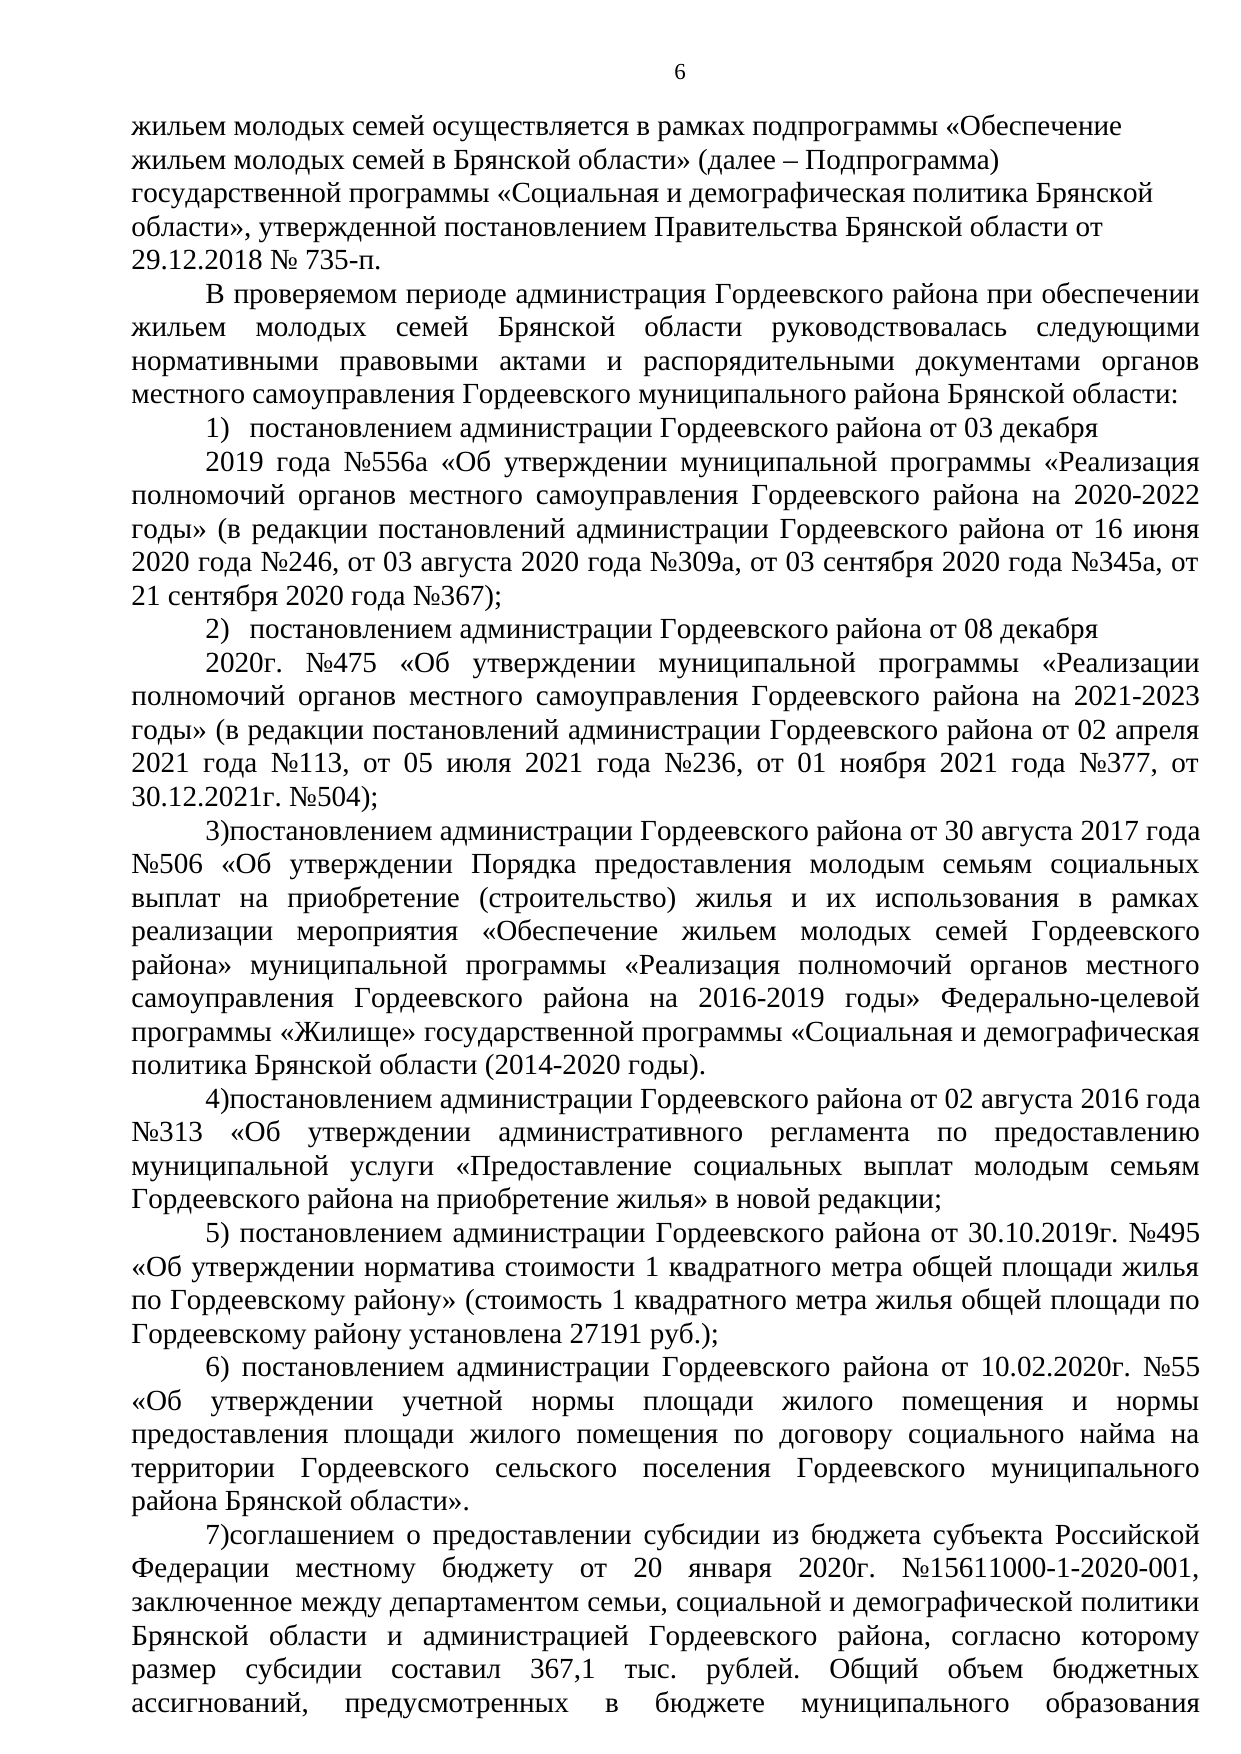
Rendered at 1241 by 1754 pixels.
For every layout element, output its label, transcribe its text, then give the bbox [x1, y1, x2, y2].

text 5) постановлением администрации Гордеевского района от 30.10.2019г. №495 «Об утверждении норматива стоимости 1 квадратного метра общей площади жилья по Гордеевскому району» (стоимость 1 квадратного метра жилья общей площади по Гордеевскому району установлена 27191 руб.); [131, 1215, 1201, 1349]
text 2020г. №475 «Об утверждении муниципальной программы «Реализации полномочий органов местного самоуправления Гордеевского района на 2021-2023 годы» (в редакции постановлений администрации Гордеевского района от 02 апреля 2021 года №113, от 05 июля 2021 года №236, от 01 ноября 2021 года №377, от 30.12.2021г. №504); [131, 645, 1201, 813]
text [131, 108, 1201, 276]
text В проверяемом периоде администрация Гордеевского района при обеспечении жильем молодых семей Брянской области руководствовалась следующими нормативными правовыми актами и распорядительными документами органов местного самоуправления Гордеевского муниципального района Брянской области: [131, 276, 1201, 410]
text 2019 года №556а «Об утверждении муниципальной программы «Реализация полномочий органов местного самоуправления Гордеевского района на 2020-2022 годы» (в редакции постановлений администрации Гордеевского района от 16 июня 2020 года №246, от 03 августа 2020 года №309а, от 03 сентября 2020 года №345а, от 21 сентября 2020 года №367); [131, 444, 1201, 611]
text 6) постановлением администрации Гордеевского района от 10.02.2020г. №55 «Об утверждении учетной нормы площади жилого помещения и нормы предоставления площади жилого помещения по договору социального найма на территории Гордеевского сельского поселения Гордеевского муниципального района Брянской области». [131, 1349, 1201, 1517]
text 3)постановлением администрации Гордеевского района от 30 августа 2017 года №506 «Об утверждении Порядка предоставления молодым семьям социальных выплат на приобретение (строительство) жилья и их использования в рамках реализации мероприятия «Обеспечение жильем молодых семей Гордеевского района» муниципальной программы «Реализация полномочий органов местного самоуправления Гордеевского района на 2016-2019 годы» Федерально-целевой программы «Жилище» государственной программы «Социальная и демографическая политика Брянской области (2014-2020 годы). [131, 813, 1201, 1081]
list постановлением администрации Гордеевского района от 03 декабря [131, 410, 1201, 444]
text 4)постановлением администрации Гордеевского района от 02 августа 2016 года №313 «Об утверждении административного регламента по предоставлению муниципальной услуги «Предоставление социальных выплат молодым семьям Гордеевского района на приобретение жилья» в новой редакции; [131, 1081, 1201, 1215]
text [131, 1517, 1201, 1718]
list постановлением администрации Гордеевского района от 08 декабря [131, 611, 1201, 645]
